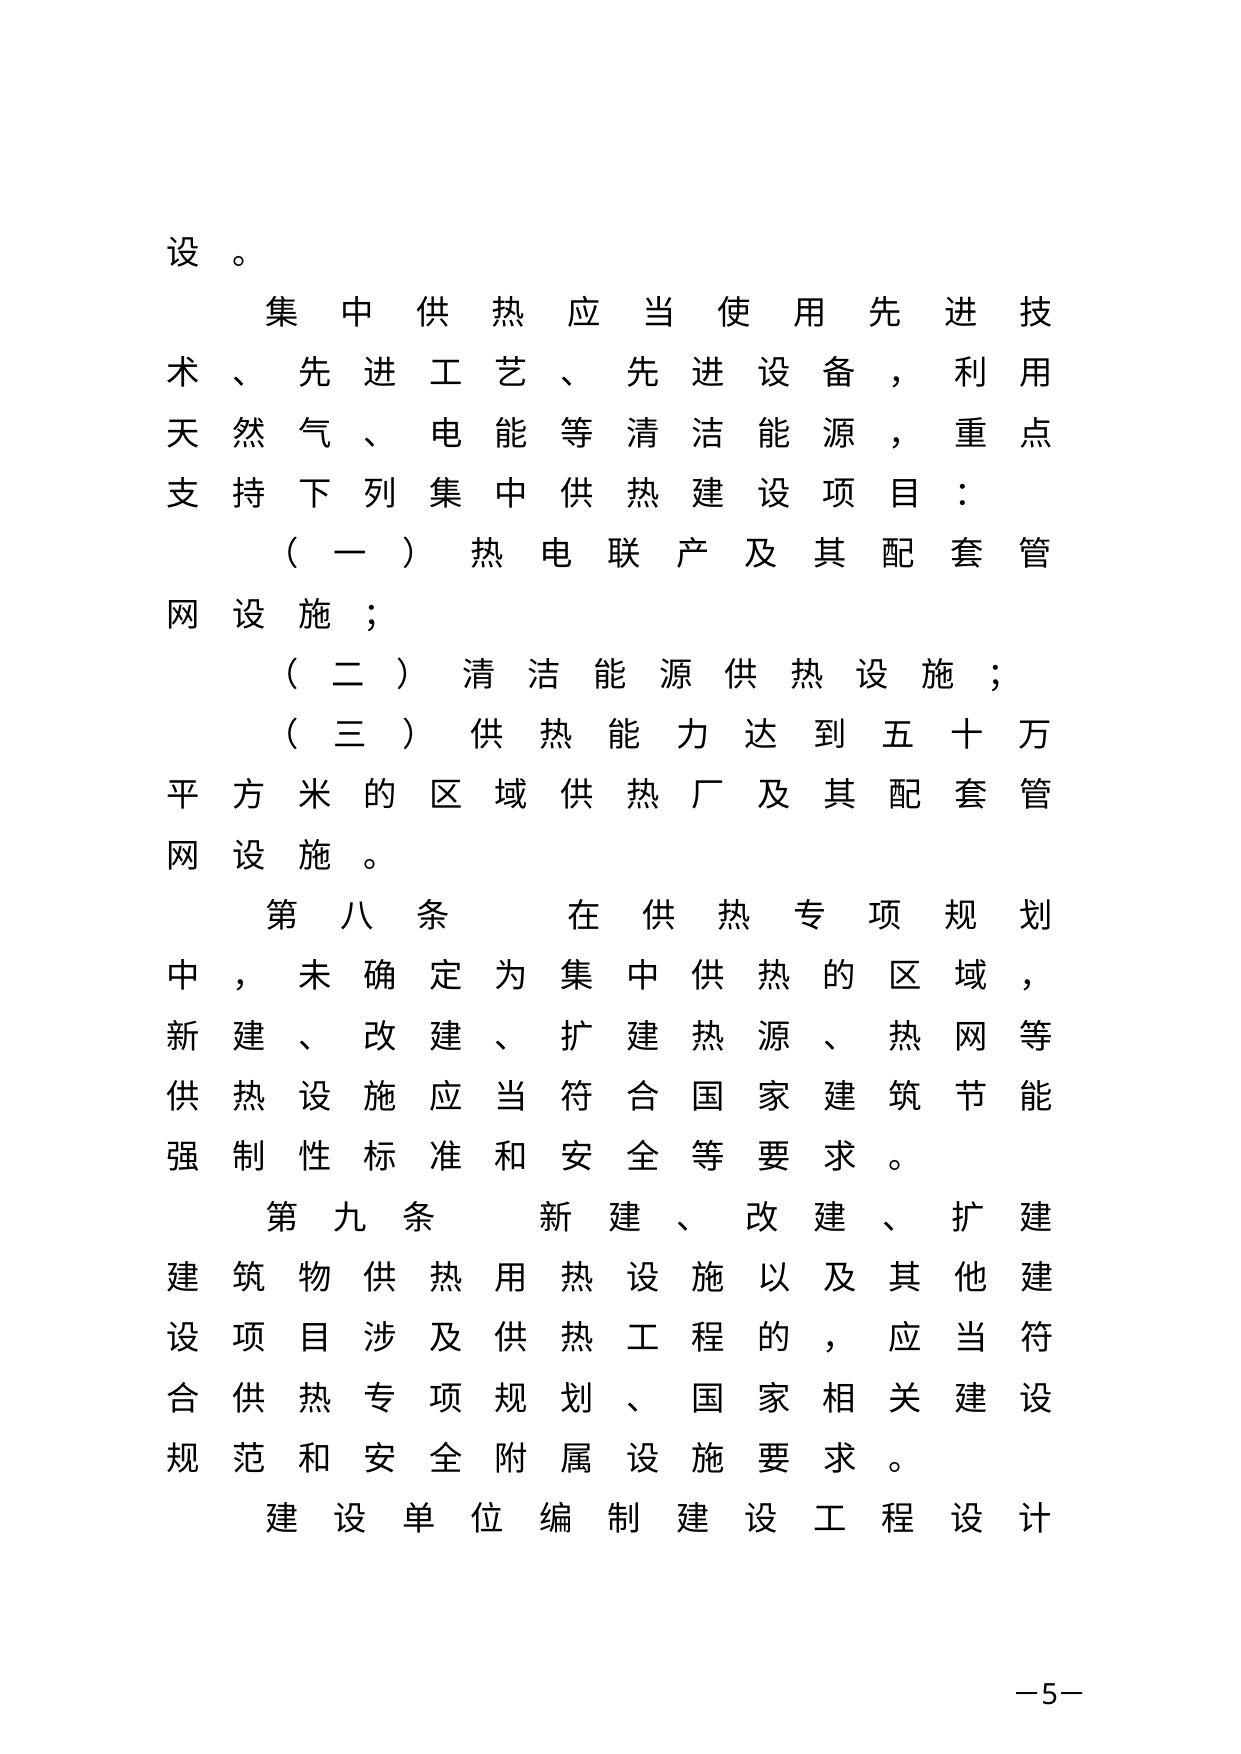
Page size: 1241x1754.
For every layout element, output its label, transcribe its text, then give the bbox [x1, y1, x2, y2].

text 第九条 新建、改建、扩建建筑物供热用热设施以及其他建设项目涉及供热工程的，应当符合供热专项规划、国家相关建设规范和安全附属设施要求。 [167, 1184, 1085, 1486]
text （一）热电联产及其配套管网设施； [167, 521, 1085, 642]
text 第八条 在供热专项规划中，未确定为集中供热的区域，新建、改建、扩建热源、热网等供热设施应当符合国家建筑节能强制性标准和安全等要求。 [167, 883, 1085, 1184]
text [167, 1486, 1085, 1546]
text 集中供热应当使用先进技术、先进工艺、先进设备，利用天然气、电能等清洁能源，重点支持下列集中供热建设项目： [167, 280, 1085, 521]
text （二）清洁能源供热设施； [167, 642, 1085, 702]
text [167, 219, 1085, 280]
text （三）供热能力达到五十万平方米的区域供热厂及其配套管网设施。 [167, 702, 1085, 883]
